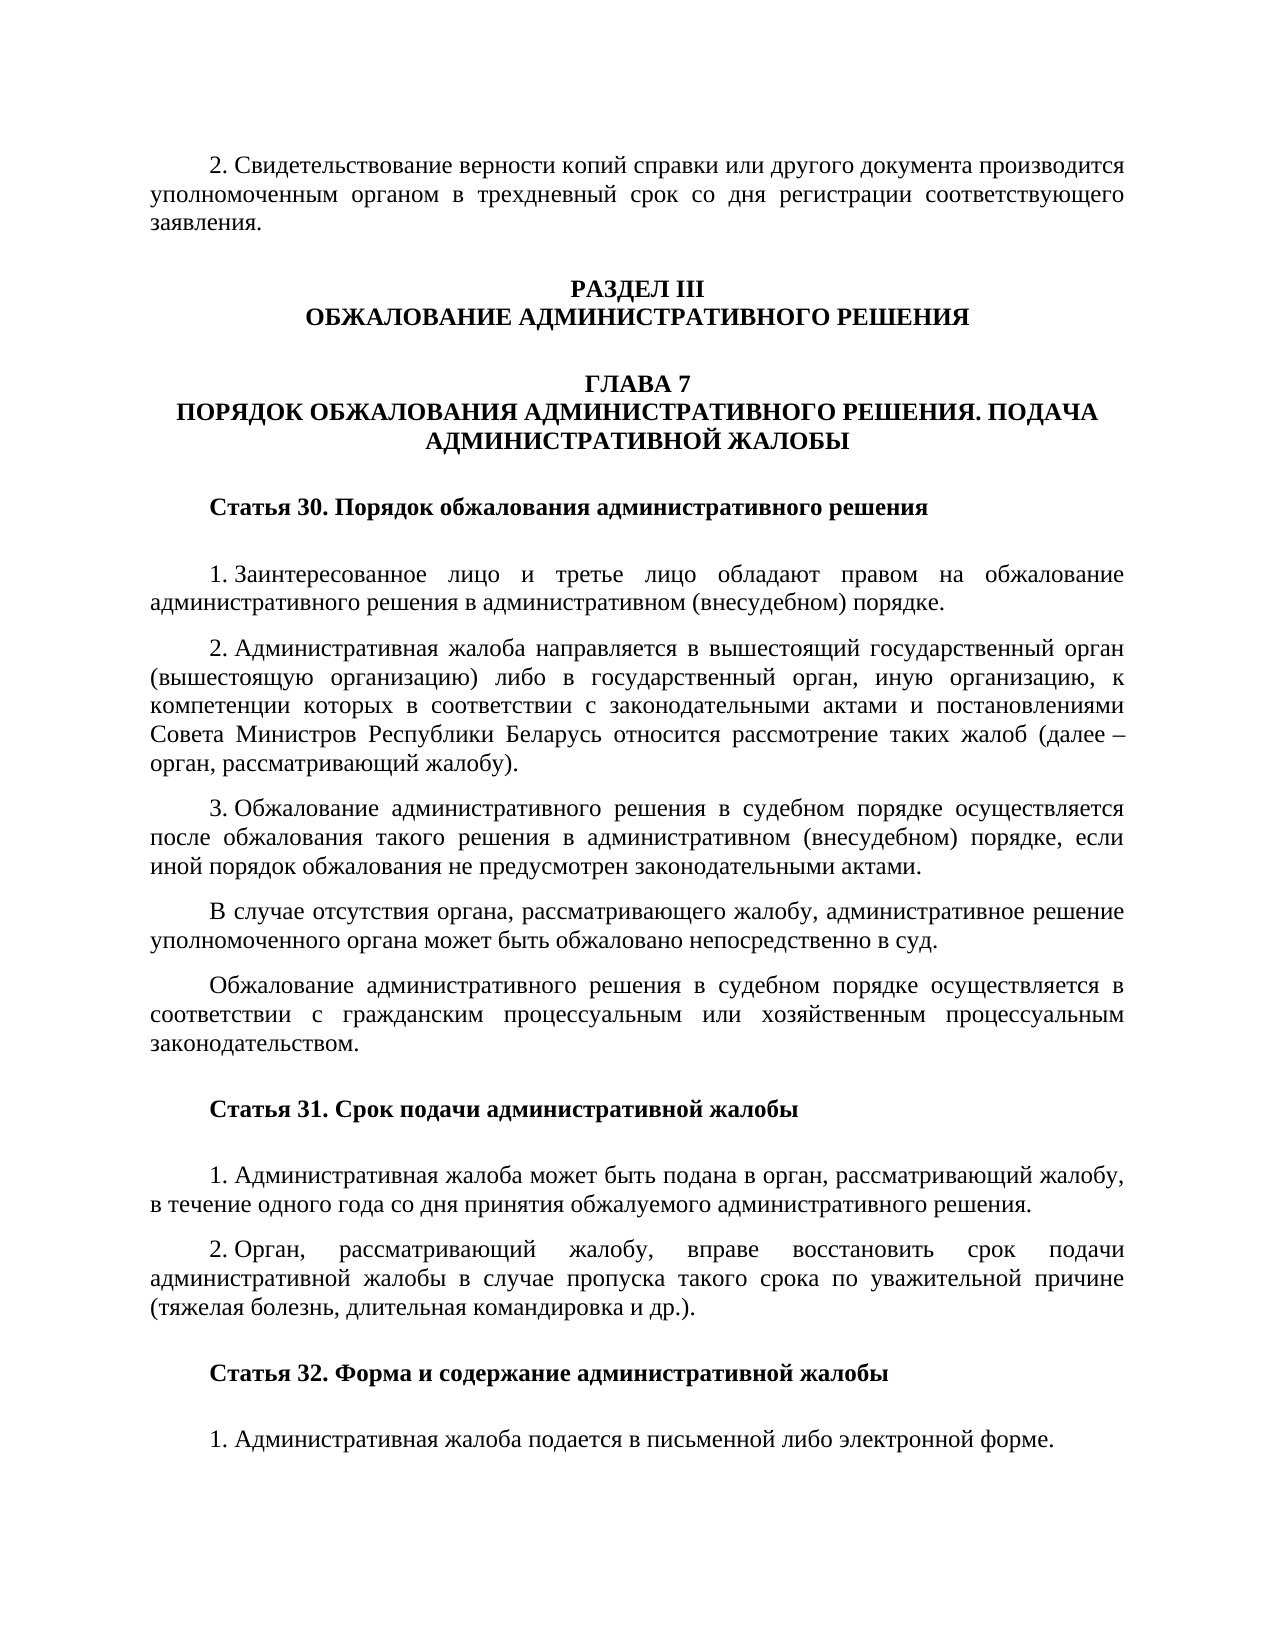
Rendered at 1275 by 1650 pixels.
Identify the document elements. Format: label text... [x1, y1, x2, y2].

text Статья 31. Срок подачи административной жалобы [209, 1094, 1125, 1123]
text ГЛАВА 7 ПОРЯДОК ОБЖАЛОВАНИЯ АДМИНИСТРАТИВНОГО РЕШЕНИЯ. ПОДАЧА АДМИНИСТРАТИВНОЙ ЖАЛОБЫ [150, 369, 1125, 455]
text 1. Административная жалоба может быть подана в орган, рассматривающий жалобу, в течение одного года со дня принятия обжалуемого административного решения. [150, 1160, 1125, 1218]
text 2. Свидетельствование верности копий справки или другого документа производится уполномоченным органом в трехдневный срок со дня регистрации соответствующего заявления. [150, 150, 1125, 236]
text РАЗДЕЛ III ОБЖАЛОВАНИЕ АДМИНИСТРАТИВНОГО РЕШЕНИЯ [150, 274, 1125, 331]
text 2. Административная жалоба направляется в вышестоящий государственный орган (вышестоящую организацию) либо в государственный орган, иную организацию, к компетенции которых в соответствии с законодательными актами и постановлениями Совета Министров Республики Беларусь относится рассмотрение таких жалоб (далее – орган, рассматривающий жалобу). [150, 633, 1125, 777]
text Обжалование административного решения в судебном порядке осуществляется в соответствии с гражданским процессуальным или хозяйственным процессуальным законодательством. [150, 970, 1125, 1057]
text 1. Административная жалоба подается в письменной либо электронной форме. [150, 1424, 1125, 1453]
text 1. Заинтересованное лицо и третье лицо обладают правом на обжалование административного решения в административном (внесудебном) порядке. [150, 559, 1125, 616]
text Статья 30. Порядок обжалования административного решения [209, 492, 1125, 521]
text Статья 32. Форма и содержание административной жалобы [209, 1358, 1125, 1387]
text 2. Орган, рассматривающий жалобу, вправе восстановить срок подачи административной жалобы в случае пропуска такого срока по уважительной причине (тяжелая болезнь, длительная командировка и др.). [150, 1234, 1125, 1321]
text В случае отсутствия органа, рассматривающего жалобу, административное решение уполномоченного органа может быть обжаловано непосредственно в суд. [150, 896, 1125, 954]
text 3. Обжалование административного решения в судебном порядке осуществляется после обжалования такого решения в административном (внесудебном) порядке, если иной порядок обжалования не предусмотрен законодательными актами. [150, 793, 1125, 879]
